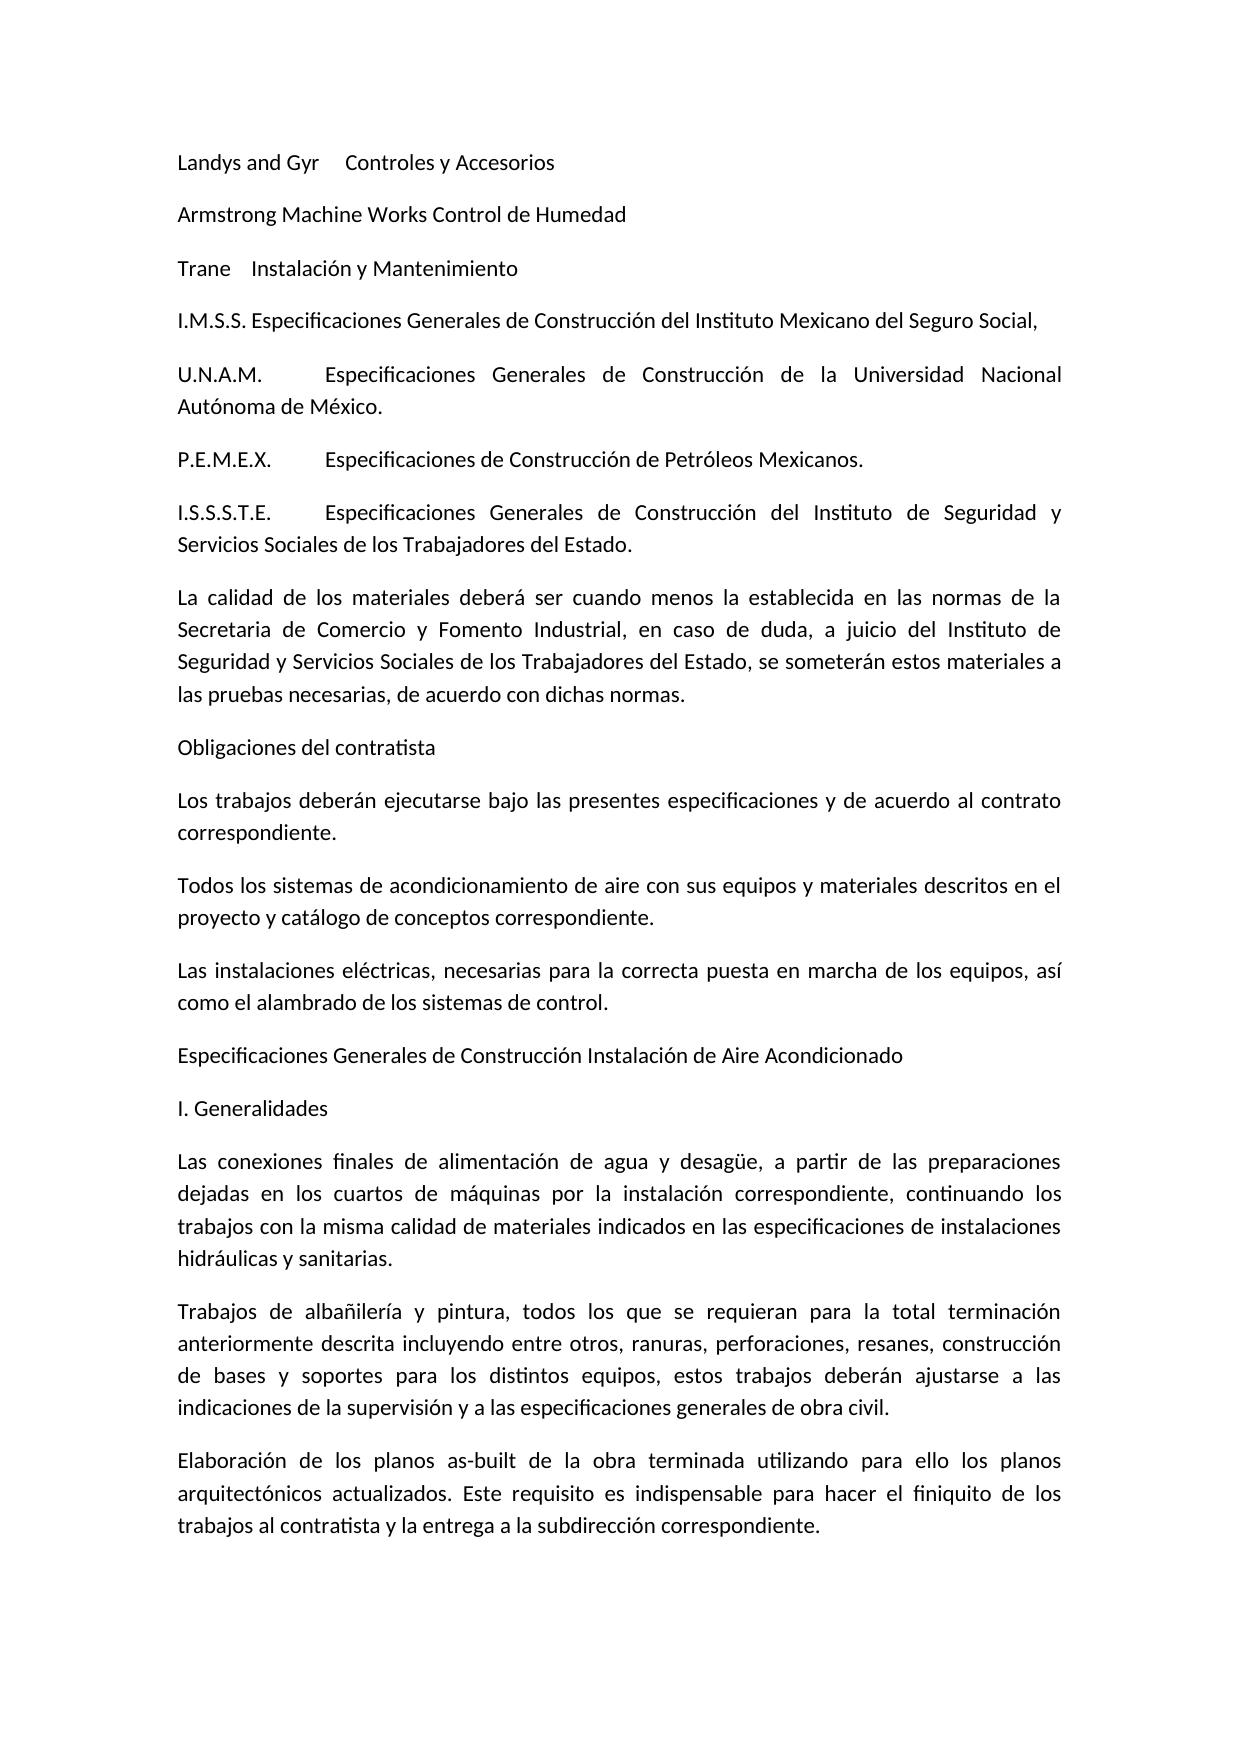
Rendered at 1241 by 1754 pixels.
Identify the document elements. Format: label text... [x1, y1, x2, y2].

text Landys and Gyr Controles y Accesorios [177, 148, 1063, 176]
text La calidad de los materiales deberá ser cuando menos la establecida en las normas de la Secretaria de Comercio y Fomento Industrial, en caso de duda, a juicio del Instituto de Seguridad y Servicios Sociales de los Trabajadores del Estado, se someterán estos materiales a las pruebas necesarias, de acuerdo con dichas normas. [177, 583, 1063, 708]
text U.N.A.M. Especificaciones Generales de Construcción de la Universidad Nacional Autónoma de México. [177, 360, 1063, 420]
text Los trabajos deberán ejecutarse bajo las presentes especificaciones y de acuerdo al contrato correspondiente. [177, 786, 1063, 846]
text Trabajos de albañilería y pintura, todos los que se requieran para la total terminación anteriormente descrita incluyendo entre otros, ranuras, perforaciones, resanes, construcción de bases y soportes para los distintos equipos, estos trabajos deberán ajustarse a las indicaciones de la supervisión y a las especificaciones generales de obra civil. [177, 1297, 1063, 1422]
text Elaboración de los planos as-built de la obra terminada utilizando para ello los planos arquitectónicos actualizados. Este requisito es indispensable para hacer el finiquito de los trabajos al contratista y la entrega a la subdirección correspondiente. [177, 1447, 1063, 1539]
text I. Generalidades [177, 1094, 1063, 1122]
text I.M.S.S. Especificaciones Generales de Construcción del Instituto Mexicano del Seguro Social, [177, 307, 1063, 335]
text Las conexiones finales de alimentación de agua y desagüe, a partir de las preparaciones dejadas en los cuartos de máquinas por la instalación correspondiente, continuando los trabajos con la misma calidad de materiales indicados en las especificaciones de instalaciones hidráulicas y sanitarias. [177, 1147, 1063, 1272]
text Trane Instalación y Mantenimiento [177, 254, 1063, 282]
text Especificaciones Generales de Construcción Instalación de Aire Acondicionado [177, 1041, 1063, 1069]
text Las instalaciones eléctricas, necesarias para la correcta puesta en marcha de los equipos, así como el alambrado de los sistemas de control. [177, 956, 1063, 1016]
text Todos los sistemas de acondicionamiento de aire con sus equipos y materiales descritos en el proyecto y catálogo de conceptos correspondiente. [177, 871, 1063, 931]
text P.E.M.E.X. Especificaciones de Construcción de Petróleos Mexicanos. [177, 445, 1063, 473]
text I.S.S.S.T.E. Especificaciones Generales de Construcción del Instituto de Seguridad y Servicios Sociales de los Trabajadores del Estado. [177, 498, 1063, 558]
text Obligaciones del contratista [177, 733, 1063, 761]
text Armstrong Machine Works Control de Humedad [177, 201, 1063, 229]
